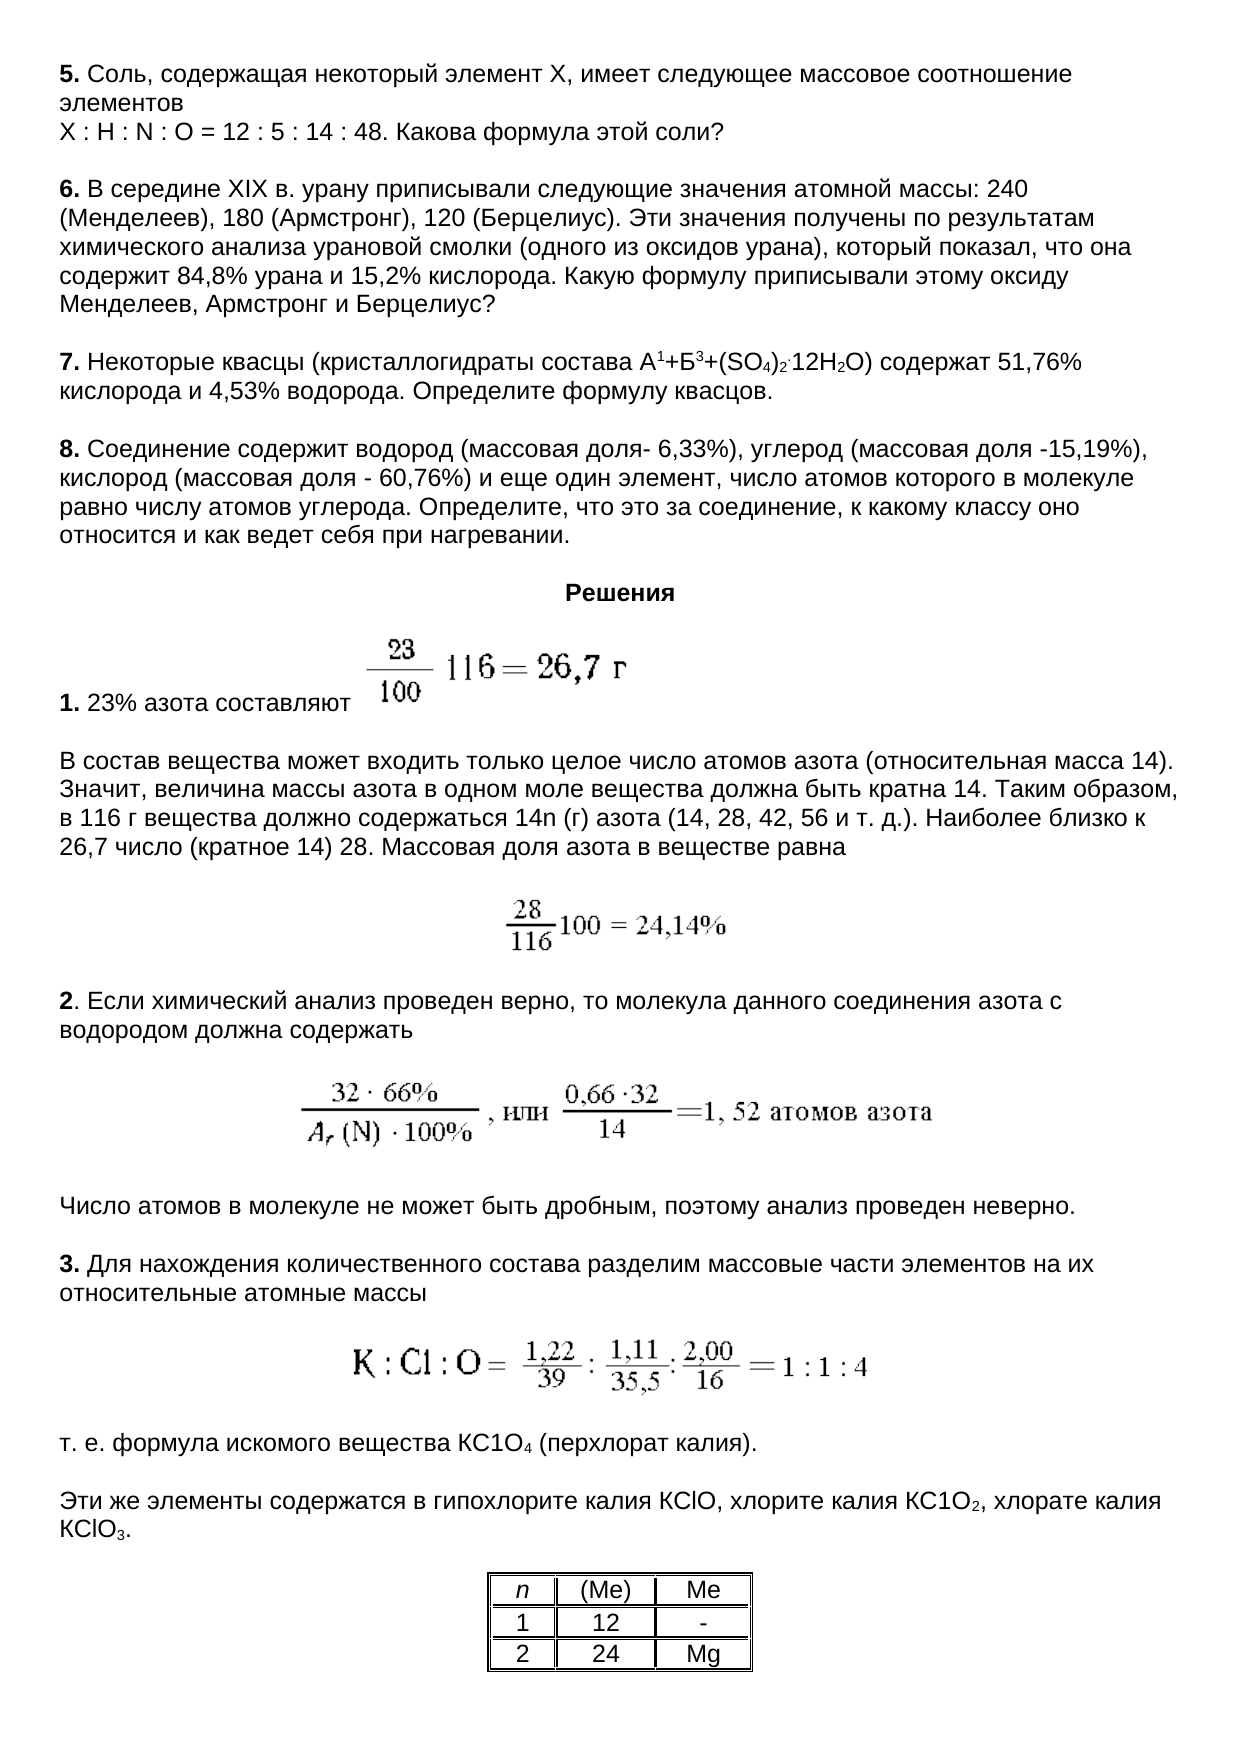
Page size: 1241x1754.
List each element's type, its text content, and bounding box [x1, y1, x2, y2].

table_cell 1 [491, 1604, 554, 1636]
table_cell Mg [655, 1636, 750, 1668]
picture [295, 1072, 945, 1162]
text 5. Соль, содержащая некоторый элемент X, имеет следующее массовое соотношение элементов X : Н : N : О = 12 : 5 : 14 : 48. Какова формула этой соли? [59, 59, 1181, 145]
text 6. В середине XIX в. урану приписывали следующие значения атомной массы: 240 (Менделеев), 180 (Армстронг), 120 (Берцелиус). Эти значения получены по результатам химического анализа урановой смолки (одного из оксидов урана), который показал, что она содержит 84,8% урана и 15,2% кислорода. Какую формулу приписывали этому оксиду Менделеев, Армстронг и Берцелиус? [59, 174, 1181, 318]
picture [500, 889, 740, 957]
text 8. Соединение содержит водород (массовая доля- 6,33%), углерод (массовая доля -15,19%), кислород (массовая доля - 60,76%) и еще один элемент, число атомов которого в молекуле равно числу атомов углерода. Определите, что это за соединение, к какому классу оно относится и как ведет себя при нагревании. [59, 434, 1181, 549]
text т. е. формула искомого вещества КС1О4 (перхлорат калия). [59, 1428, 1181, 1456]
text 3. Для нахождения количественного состава разделим массовые части элементов на их относительные атомные массы [59, 1249, 1181, 1307]
text Решения [59, 578, 1181, 607]
table_header Me [655, 1576, 750, 1604]
table_cell 2 [491, 1636, 556, 1668]
text 1. 23% азота составляют [59, 636, 1181, 717]
text 2. Если химический анализ проведен верно, то молекула данного соединения азота с водородом должна содержать [59, 986, 1181, 1044]
text 7. Некоторые квасцы (кристаллогидраты состава А1+Б3+(SО4)2.12Н2О) содержат 51,76% кислорода и 4,53% водорода. Определите формулу квасцов. [59, 347, 1181, 405]
table_header n [491, 1574, 556, 1604]
table_cell 12 [558, 1608, 654, 1636]
table_cell - [657, 1604, 750, 1636]
table_cell 24 [556, 1640, 655, 1668]
table_header (Me) [556, 1576, 655, 1604]
picture [365, 636, 636, 712]
text В состав вещества может входить только целое число атомов азота (относительная масса 14). Значит, величина массы азота в одном моле вещества должна быть кратна 14. Таким образом, в 116 г вещества должно содержаться 14n (г) азота (14, 28, 42, 56 и т. д.). Наиболее близко к 26,7 число (кратное 14) 28. Массовая доля азота в веществе равна [59, 746, 1181, 861]
picture [343, 1335, 897, 1399]
text Число атомов в молекуле не может быть дробным, поэтому анализ проведен неверно. [59, 1191, 1181, 1220]
text Эти же элементы содержатся в гипохлорите калия КСlO, хлорите калия КС1О2, хлорате калия КСlO3. [59, 1486, 1181, 1543]
